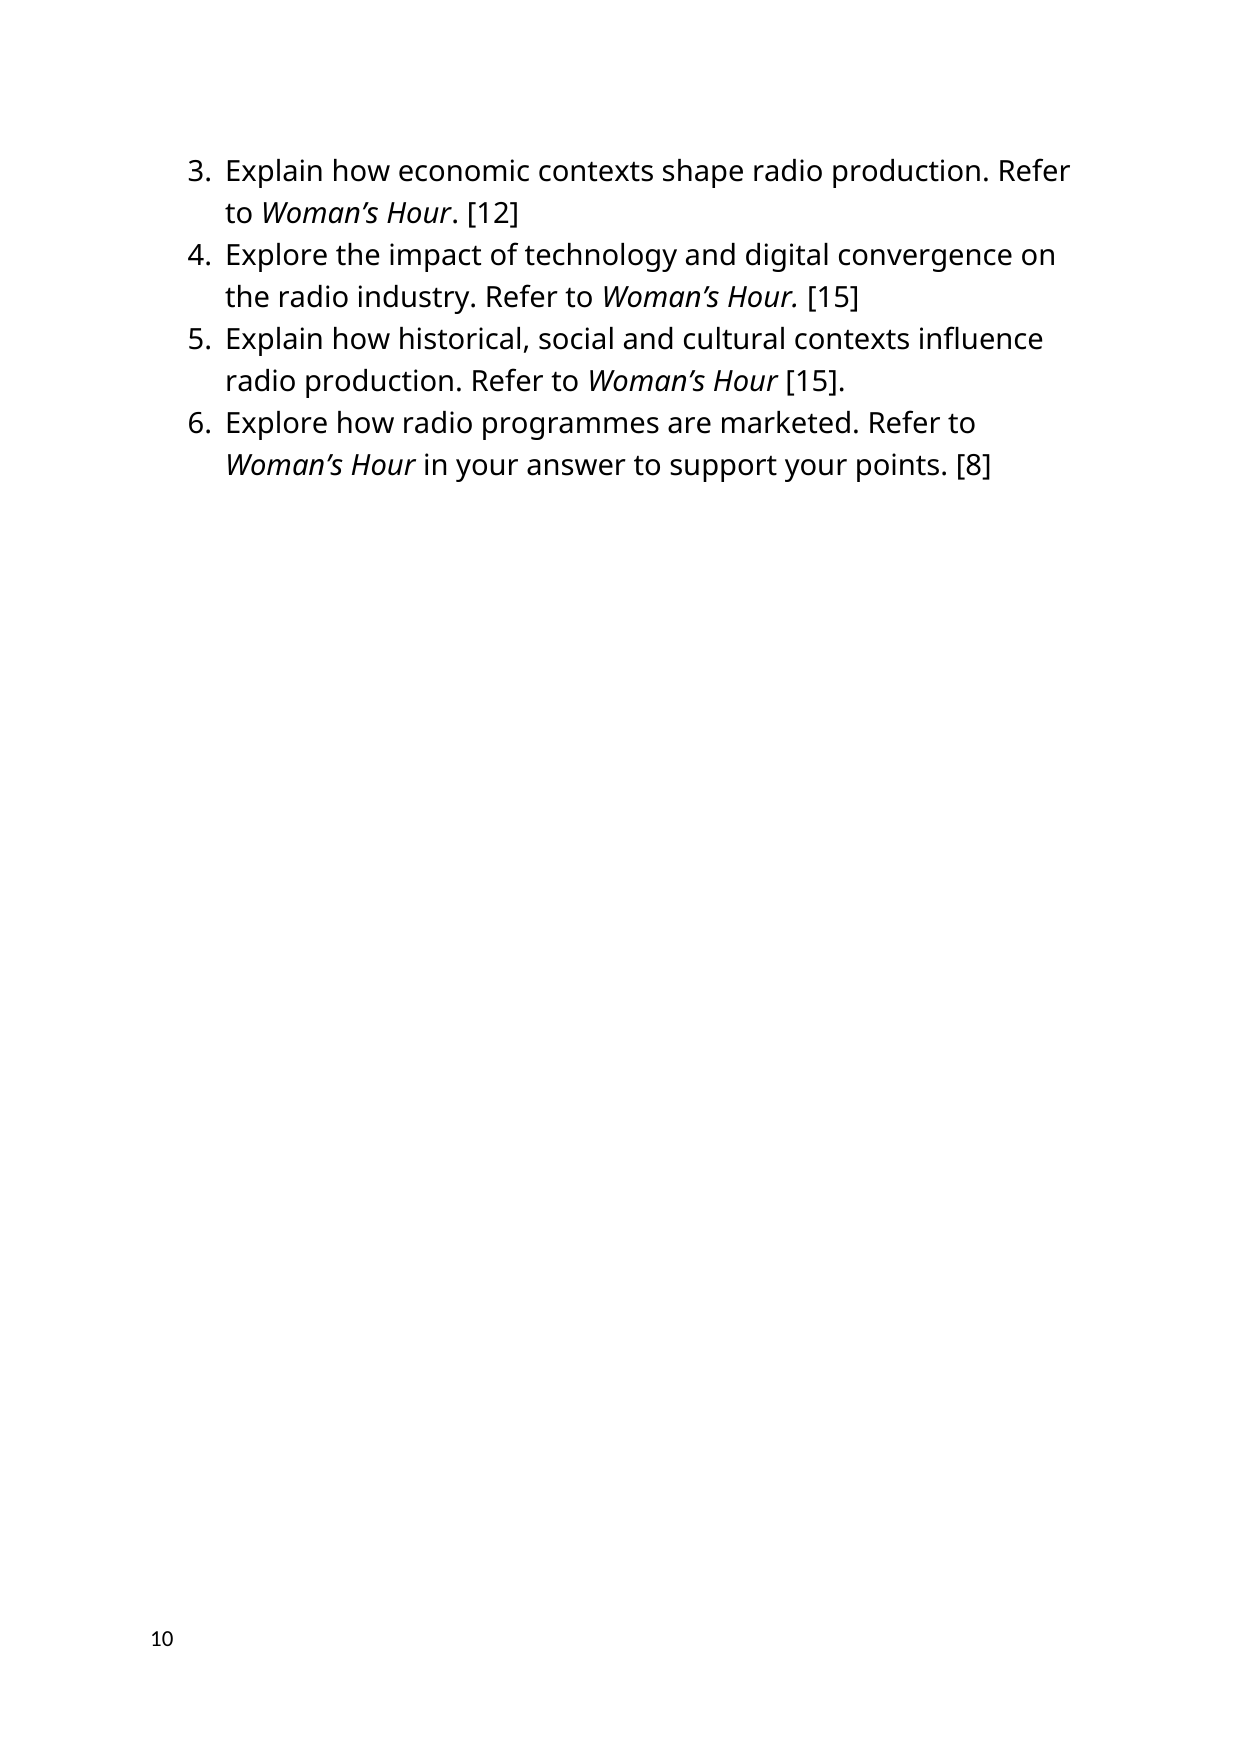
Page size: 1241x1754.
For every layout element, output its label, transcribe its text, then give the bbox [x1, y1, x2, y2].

list Explain how historical, social and cultural contexts influence radio production. Refer to Woman’s Hour [15]. [187, 318, 1090, 399]
list Explore how radio programmes are marketed. Refer to Woman’s Hour in your answer to support your points. [8] [187, 402, 1090, 483]
list Explore the impact of technology and digital convergence on the radio industry. Refer to Woman’s Hour. [15] [187, 234, 1090, 316]
list Explain how economic contexts shape radio production. Refer to Woman’s Hour. [12] [187, 150, 1090, 232]
